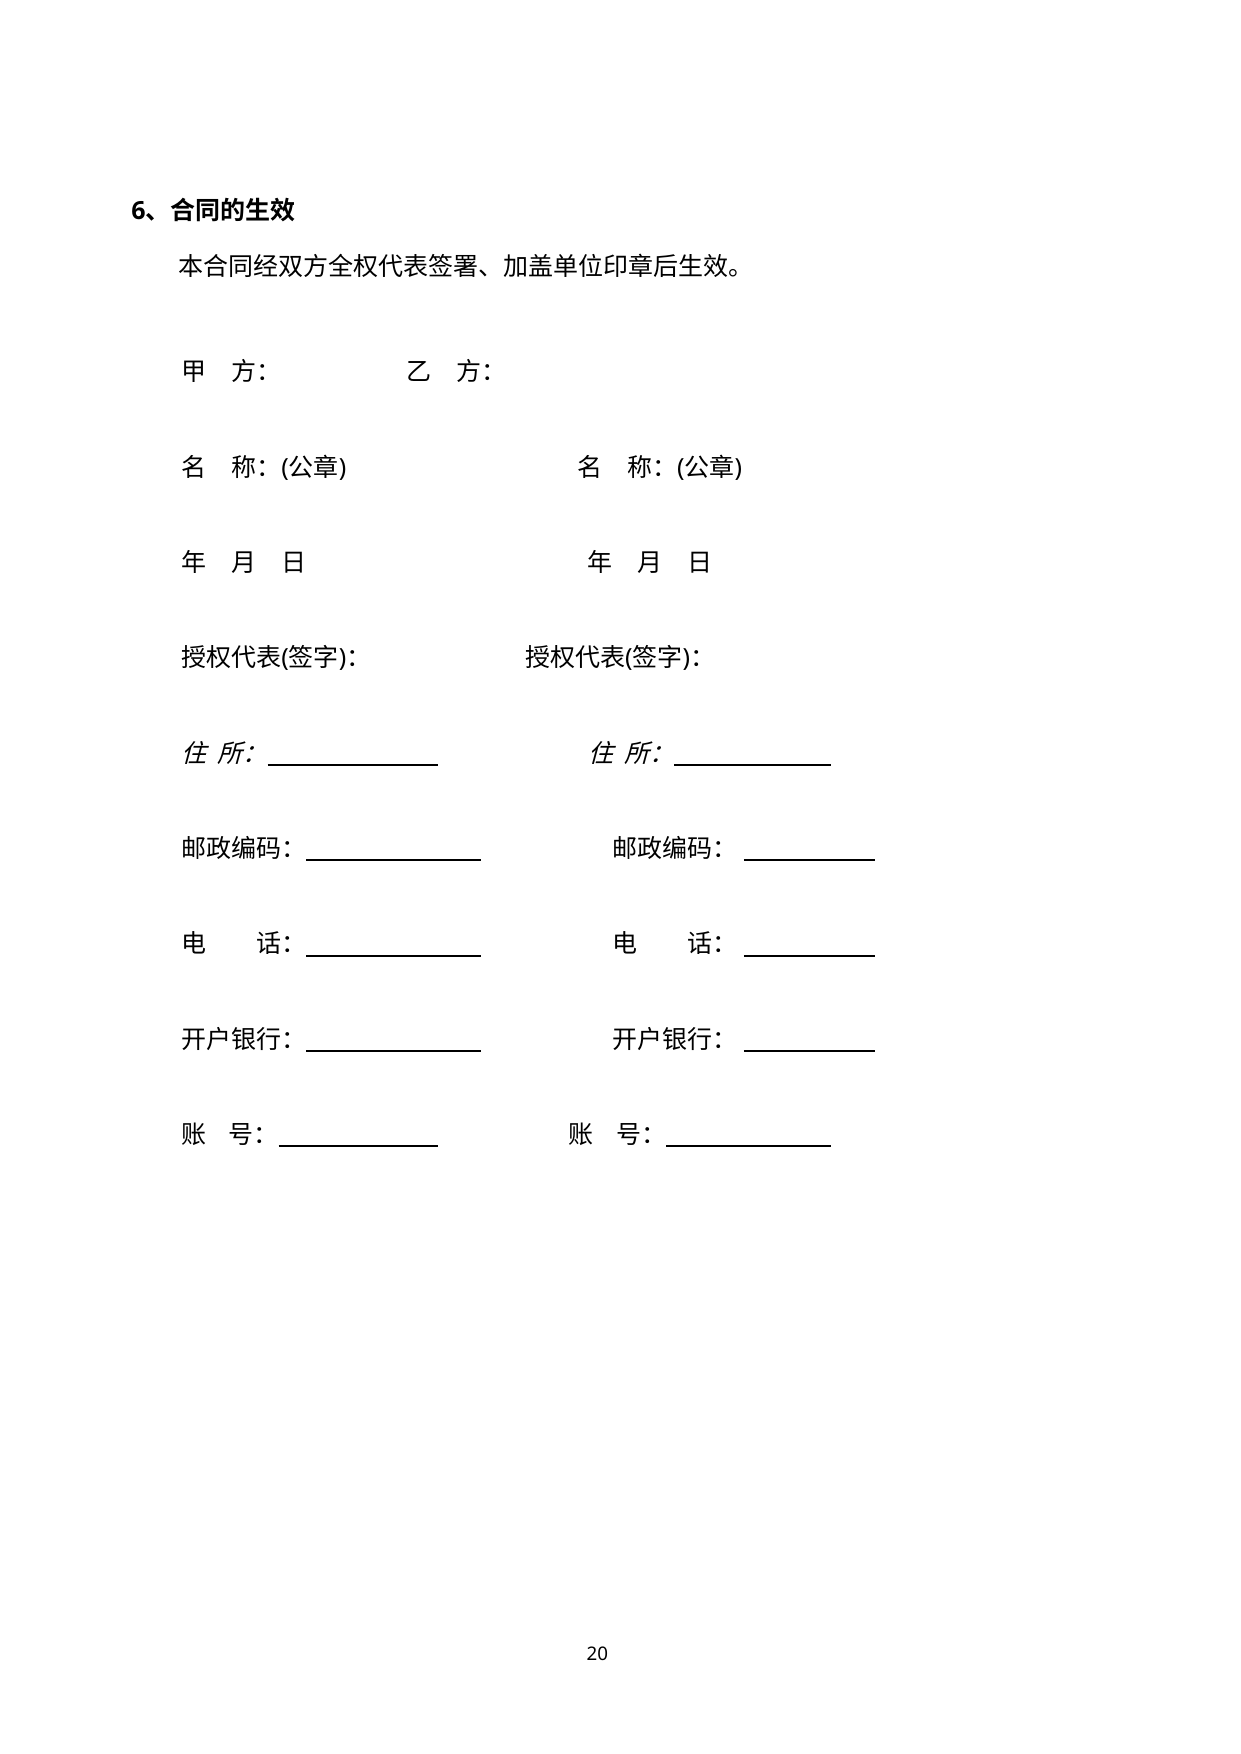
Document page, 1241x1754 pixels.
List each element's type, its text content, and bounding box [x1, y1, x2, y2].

text 名 称：(公章) 名 称：(公章) [131, 447, 1063, 483]
text 6、合同的生效 [131, 183, 1063, 227]
text 开户银行： 开户银行： [131, 1019, 1063, 1055]
text 住 所： 住 所： [131, 733, 1063, 769]
text 账 号： 账 号： [131, 1114, 1063, 1151]
text 本合同经双方全权代表签署、加盖单位印章后生效。 [131, 239, 1063, 283]
text 年 月 日 年 月 日 [131, 542, 1063, 579]
text 甲 方： 乙 方： [131, 352, 1063, 388]
text 授权代表(签字)： 授权代表(签字)： [131, 638, 1063, 674]
text 邮政编码： 邮政编码： [131, 828, 1063, 865]
text 电 话： 电 话： [131, 924, 1063, 960]
